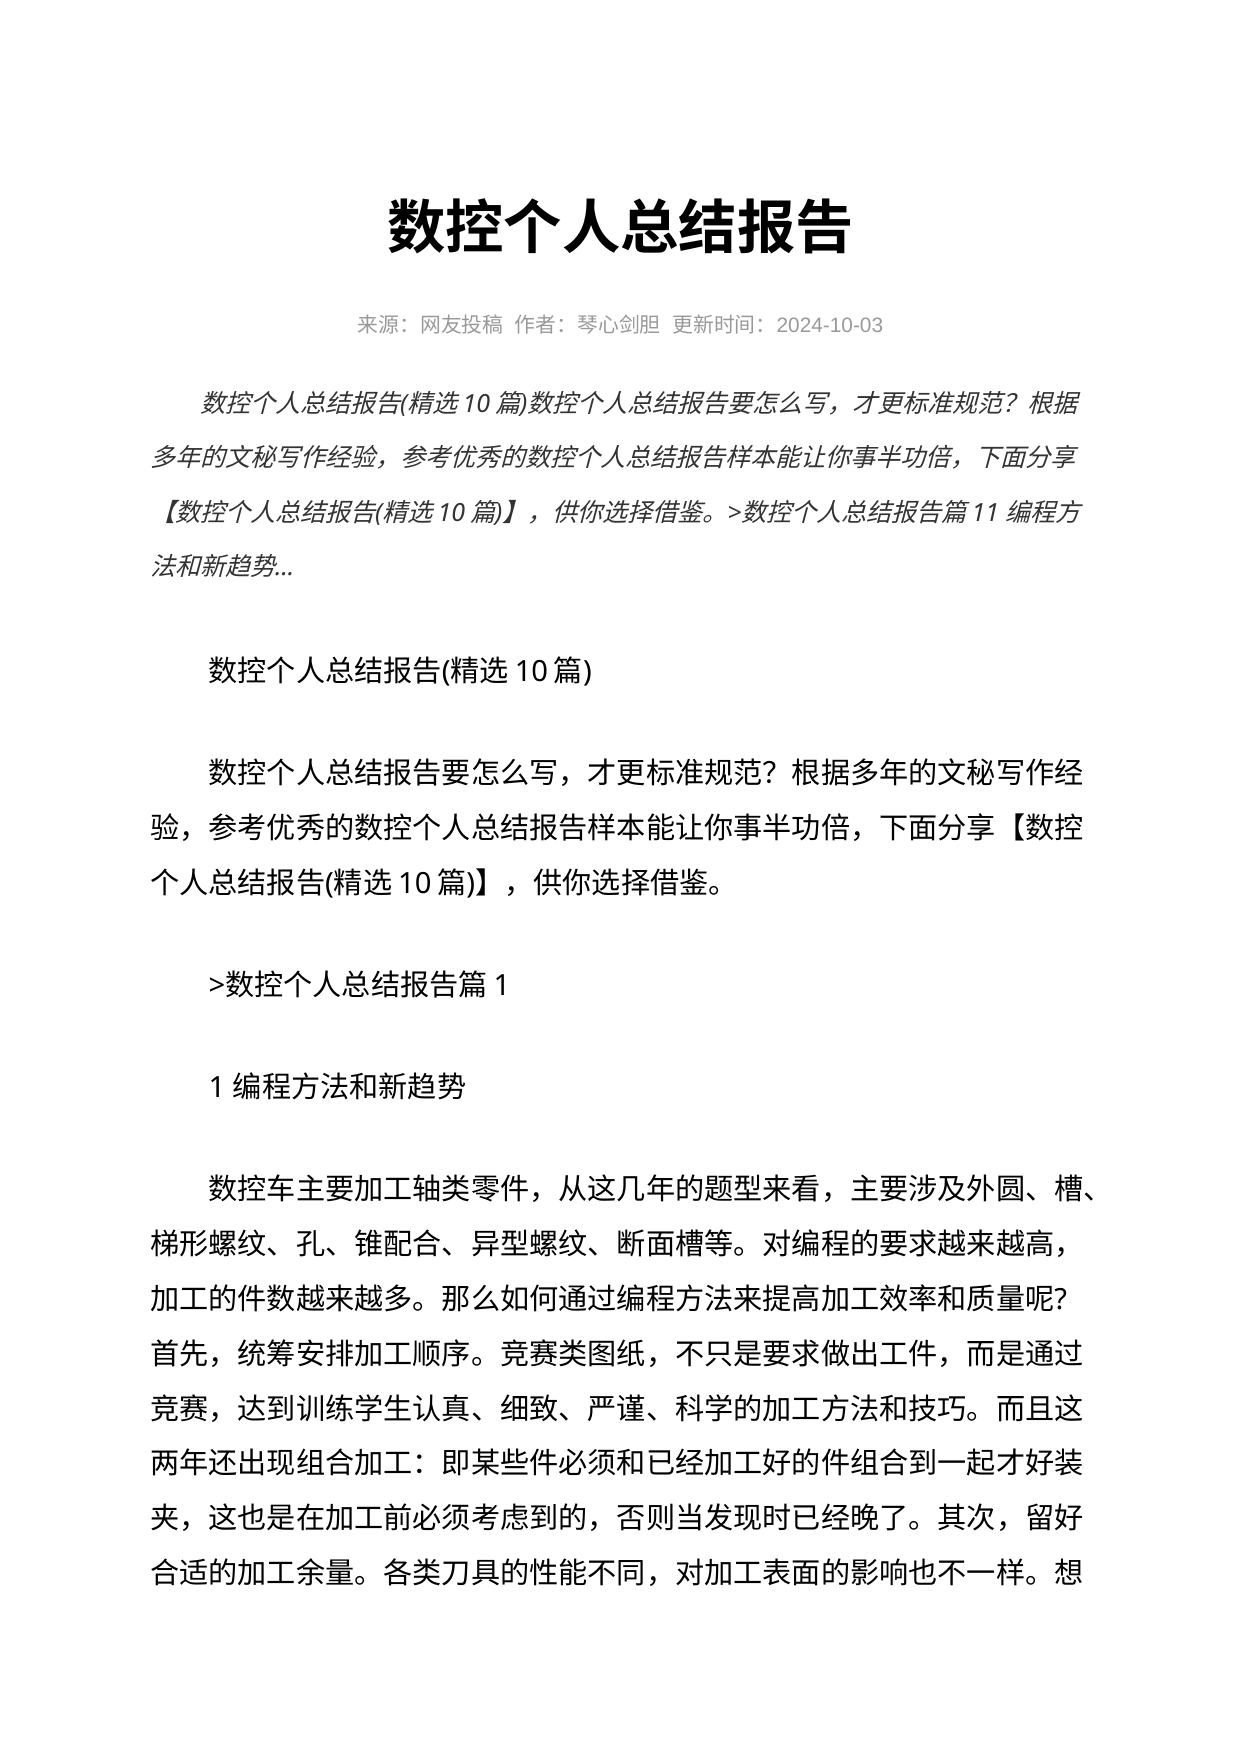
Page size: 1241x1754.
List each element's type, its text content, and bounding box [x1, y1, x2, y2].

subtitle 数控个人总结报告 [150, 181, 1090, 266]
text 数控个人总结报告要怎么写，才更标准规范？根据多年的文秘写作经验，参考优秀的数控个人总结报告样本能让你事半功倍，下面分享【数控个人总结报告(精选10篇)】，供你选择借鉴。 [150, 750, 1090, 902]
text 数控个人总结报告(精选10篇)数控个人总结报告要怎么写，才更标准规范？根据多年的文秘写作经验，参考优秀的数控个人总结报告样本能让你事半功倍，下面分享【数控个人总结报告(精选10篇)】，供你选择借鉴。>数控个人总结报告篇11 编程方法和新趋势... [150, 383, 1090, 583]
text 来源：网友投稿 作者：琴心剑胆 更新时间：2024-10-03 [150, 313, 1090, 337]
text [150, 1166, 1090, 1592]
text >数控个人总结报告篇1 [150, 962, 1090, 1004]
text 1 编程方法和新趋势 [150, 1063, 1090, 1106]
text 数控个人总结报告(精选10篇) [150, 648, 1090, 690]
